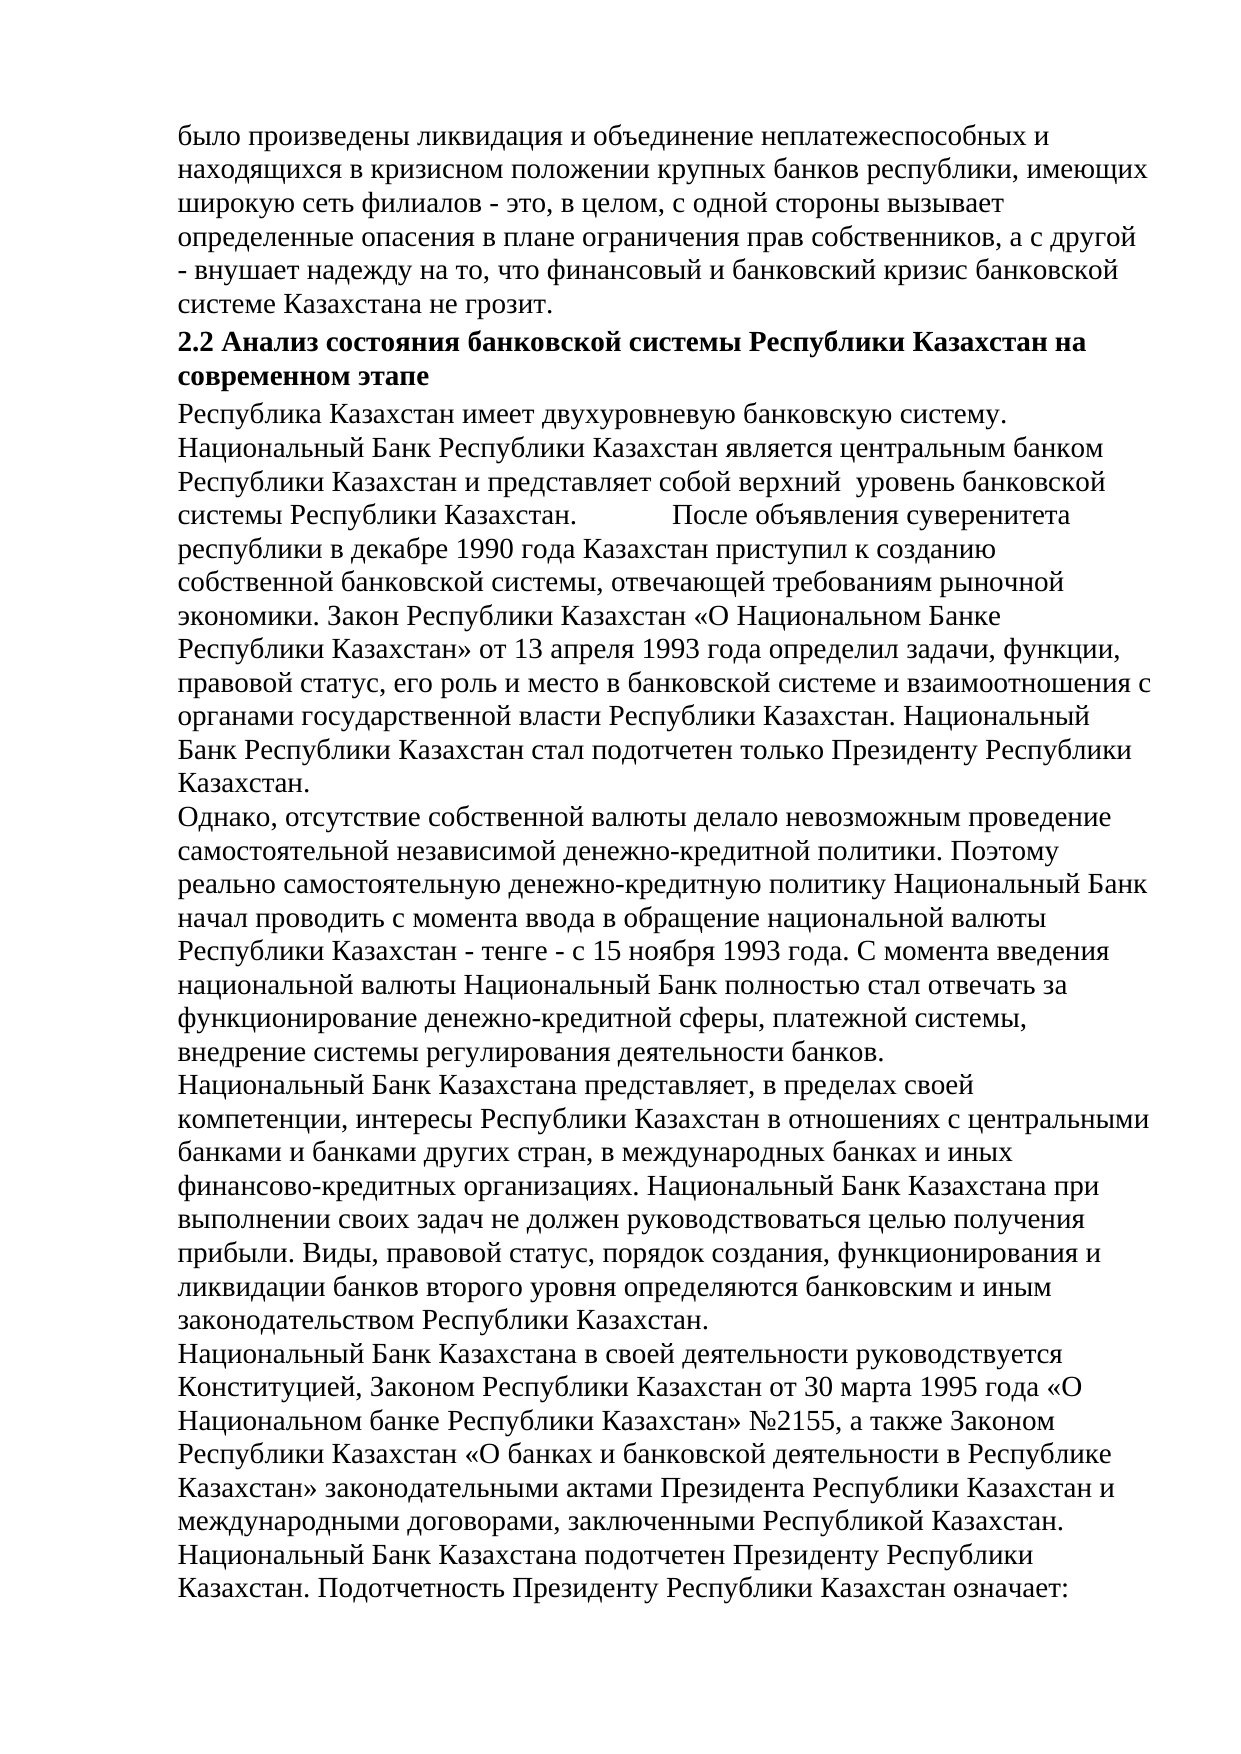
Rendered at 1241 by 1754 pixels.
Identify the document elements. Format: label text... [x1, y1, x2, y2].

text 2.2 Анализ состояния банковской системы Республики Казахстан на современном этапе [177, 324, 1152, 392]
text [177, 118, 1152, 319]
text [177, 397, 1152, 1604]
